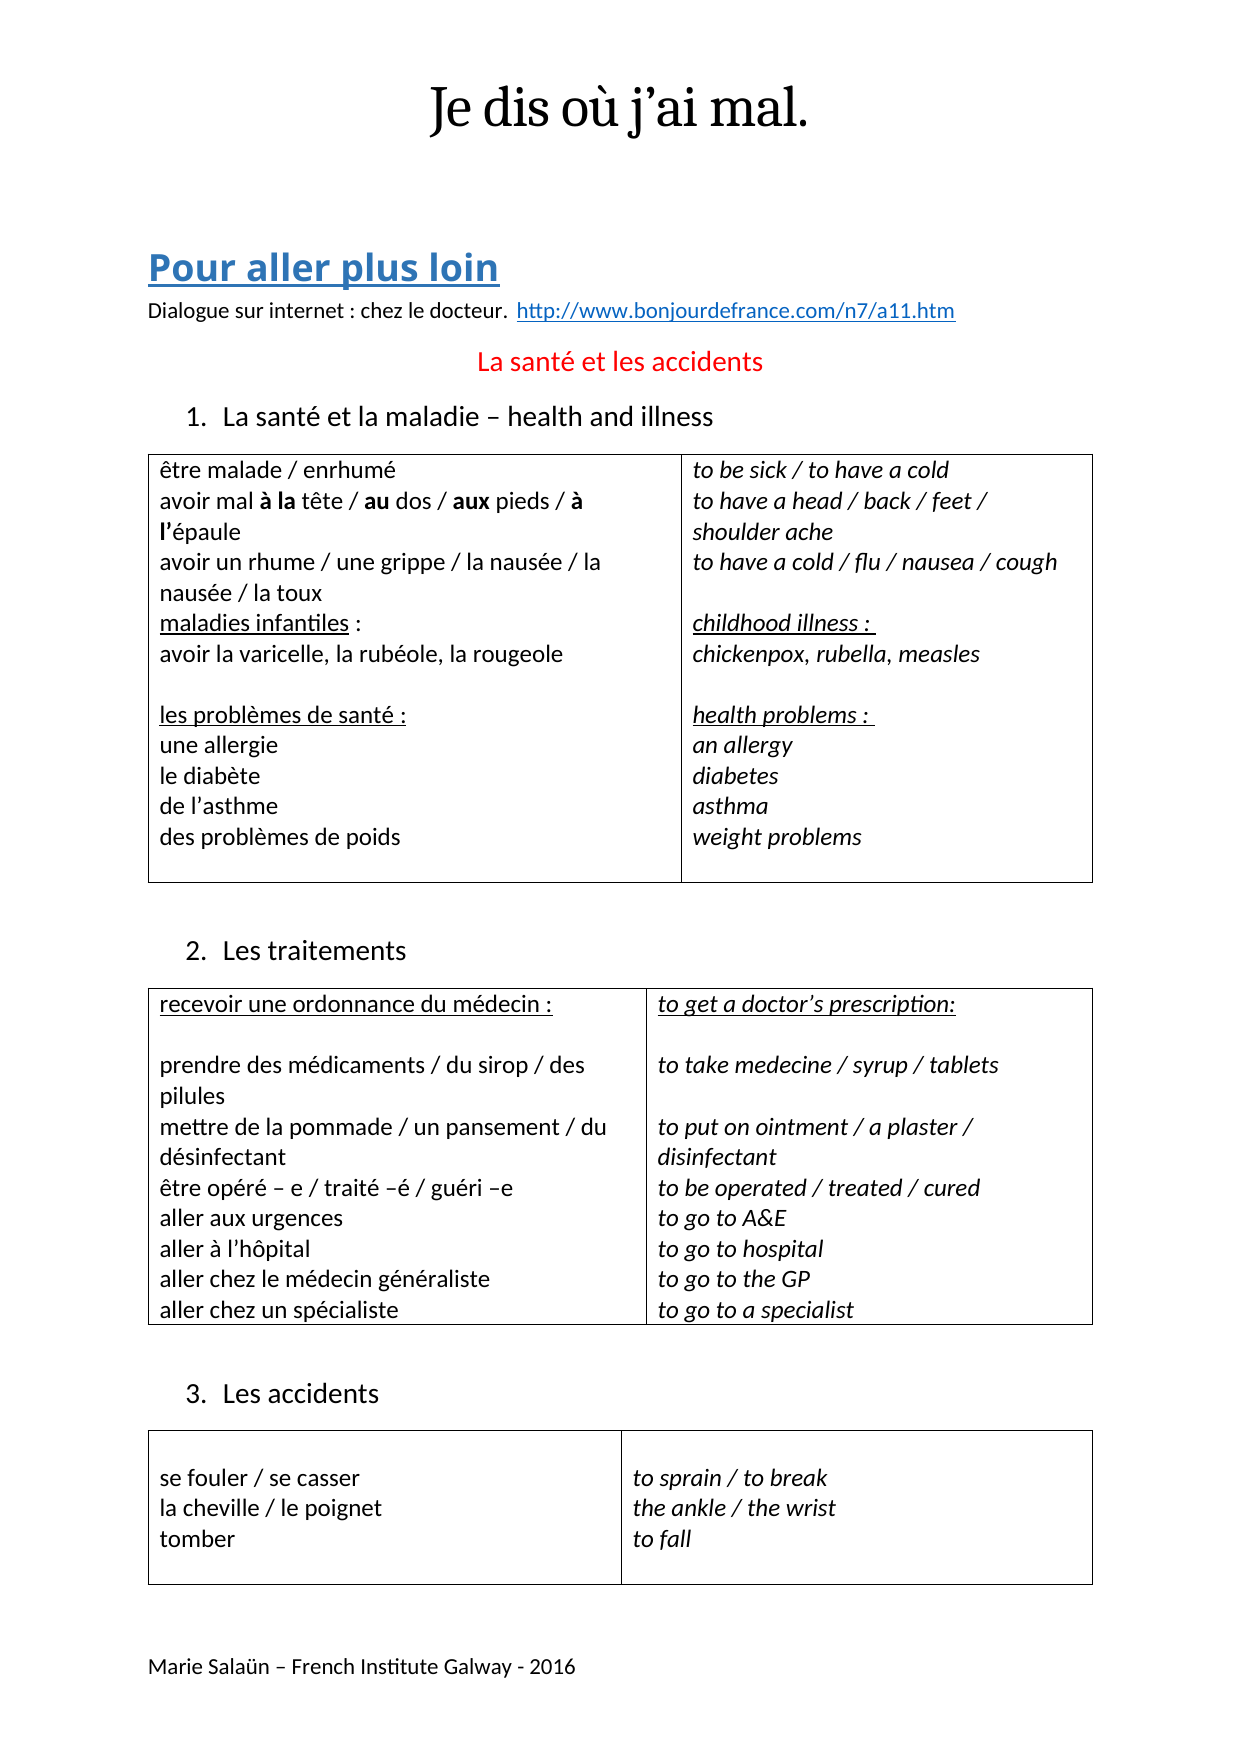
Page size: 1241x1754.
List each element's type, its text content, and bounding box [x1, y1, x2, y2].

table_header to sprain / to break the ankle / the wrist to fall [622, 1431, 1092, 1584]
table_header recevoir une ordonnance du médecin : prendre des médicaments / du sirop / des pilules mettre de la pommade / un pansement / du désinfectant être opéré – e / traité –é / guéri –e aller aux urgences aller à l’hôpital aller chez le médecin généraliste aller chez un spécialiste [149, 989, 646, 1324]
table_header to get a doctor’s prescription: to take medecine / syrup / tablets to put on ointment / a plaster / disinfectant to be operated / treated / cured to go to A&E to go to hospital to go to the GP to go to a specialist [647, 989, 1092, 1324]
subtitle Pour aller plus loin [148, 241, 1093, 292]
list La santé et la maladie – health and illness [185, 398, 1093, 434]
list Les traitements [185, 932, 1093, 968]
text La santé et les accidents [148, 343, 1093, 379]
list Les accidents [185, 1375, 1093, 1411]
table_header se fouler / se casser la cheville / le poignet tomber [149, 1431, 621, 1584]
table_header to be sick / to have a cold to have a head / back / feet / shoulder ache to have a cold / flu / nausea / cough childhood illness : chickenpox, rubella, measles health problems : an allergy diabetes asthma weight problems [682, 455, 1092, 882]
text Dialogue sur internet : chez le docteur. http://www.bonjourdefrance.com/n7/a11.htm [148, 296, 1093, 324]
table_header être malade / enrhumé avoir mal à la tête / au dos / aux pieds / à l’épaule avoir un rhume / une grippe / la nausée / la nausée / la toux maladies infantiles : avoir la varicelle, la rubéole, la rougeole les problèmes de santé : une allergie le diabète de l’asthme des problèmes de poids [149, 455, 681, 882]
